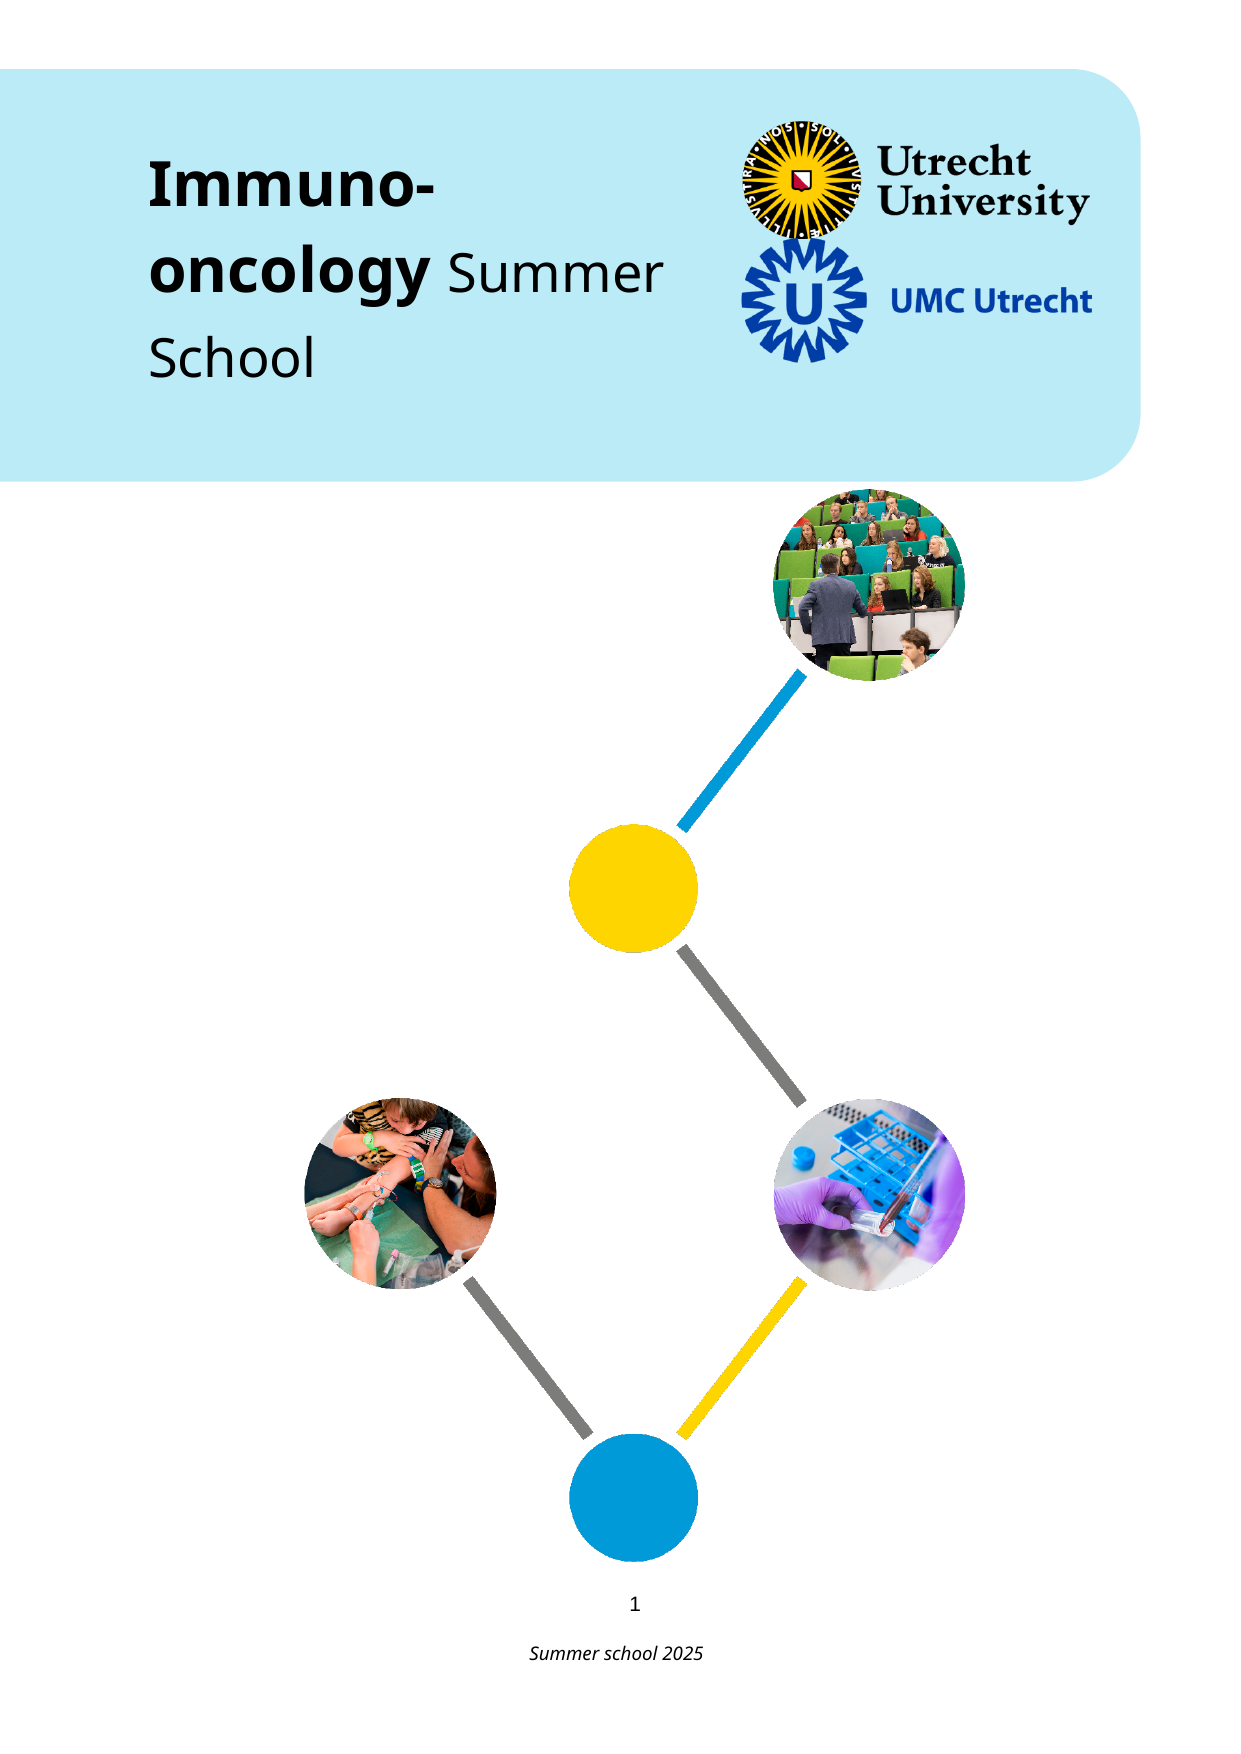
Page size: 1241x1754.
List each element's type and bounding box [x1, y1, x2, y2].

picture [222, 486, 1048, 1568]
picture [739, 118, 1093, 364]
